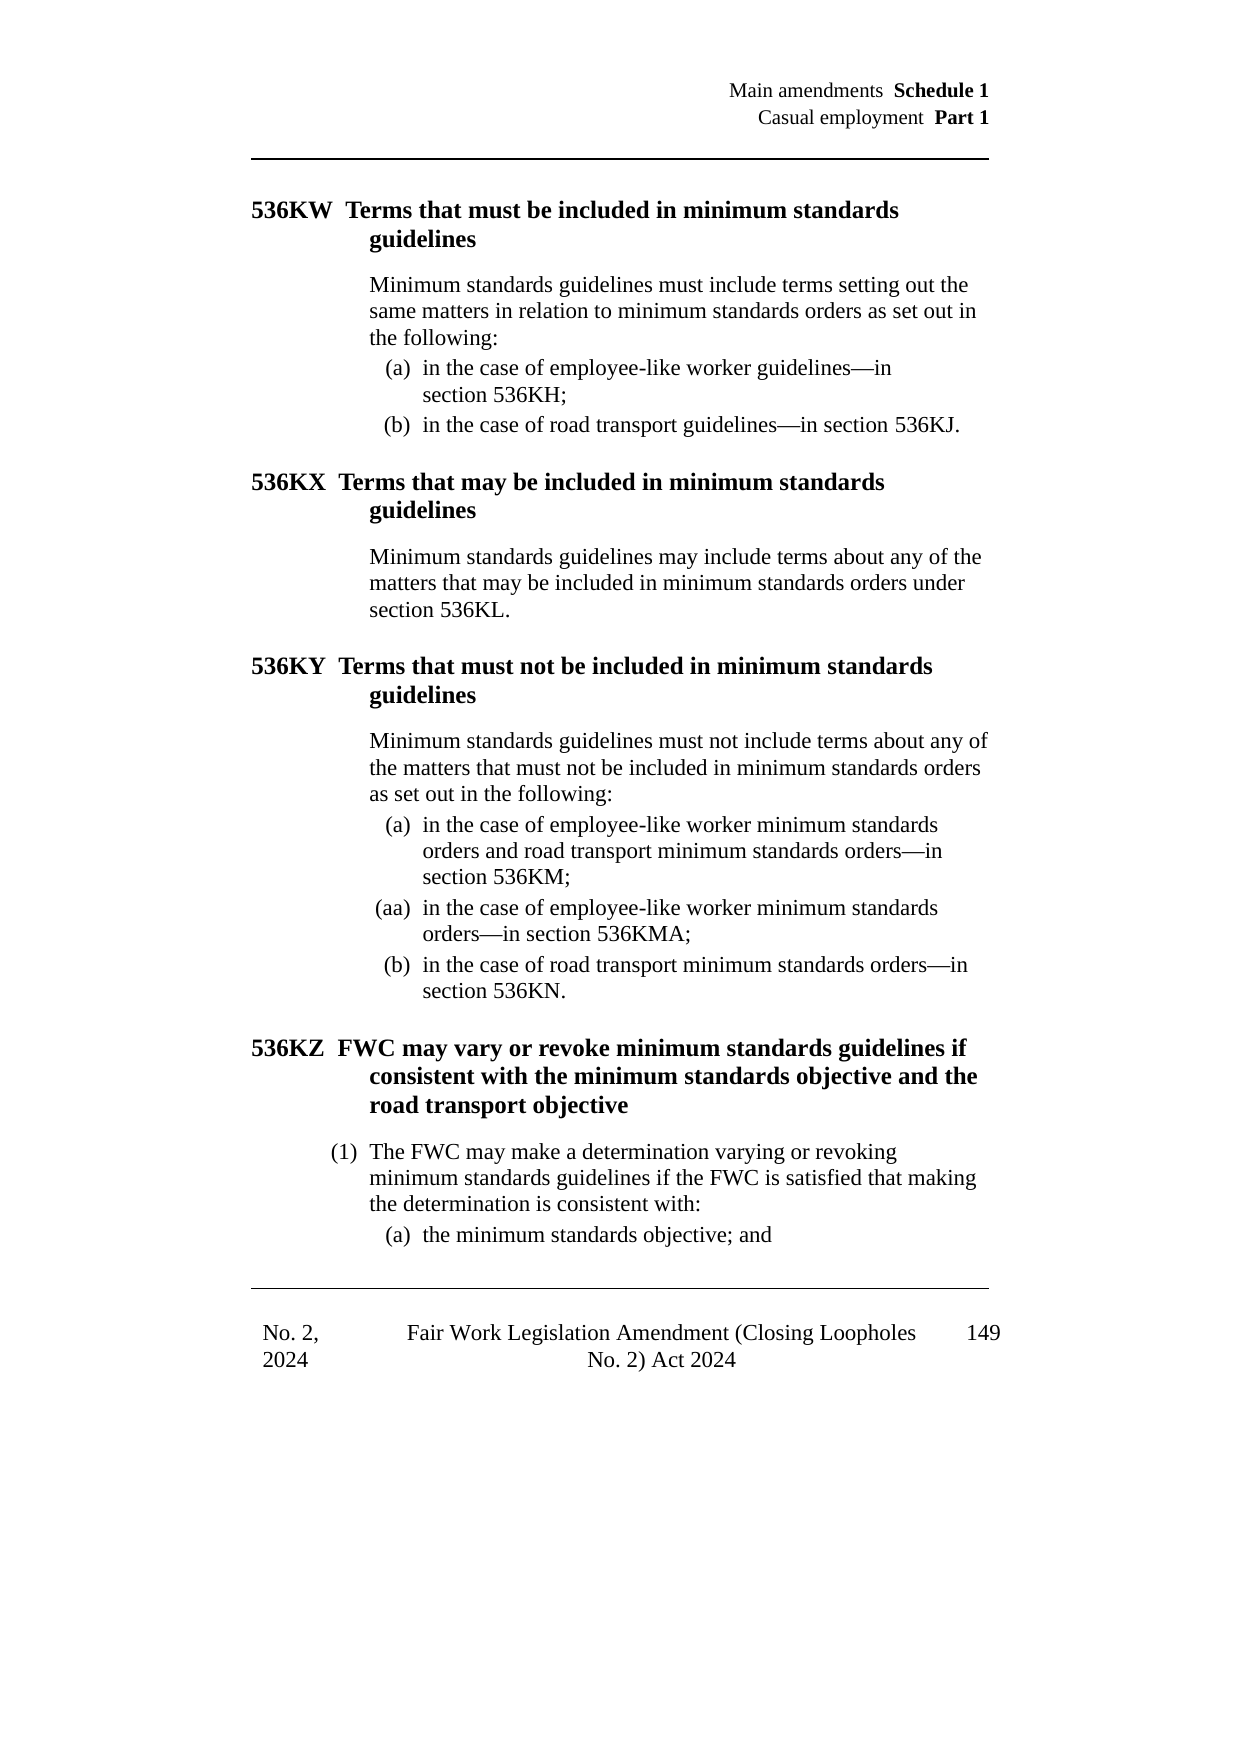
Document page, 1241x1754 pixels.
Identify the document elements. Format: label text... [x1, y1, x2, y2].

text 536KZ FWC may vary or revoke minimum standards guidelines if consistent with the minimum standards objective and the road transport objective [251, 1033, 989, 1119]
text (b) in the case of road transport minimum standards orders—in section 536KN. [251, 951, 989, 1003]
text 536KY Terms that must not be included in minimum standards guidelines [251, 651, 989, 709]
text Minimum standards guidelines must not include terms about any of the matters that must not be included in minimum standards orders as set out in the following: [251, 727, 989, 807]
text (b) in the case of road transport guidelines—in section 536KJ. [251, 411, 989, 438]
text Minimum standards guidelines may include terms about any of the matters that may be included in minimum standards orders under section 536KL. [251, 543, 989, 622]
text 536KW Terms that must be included in minimum standards guidelines [251, 195, 989, 252]
text 536KX Terms that may be included in minimum standards guidelines [251, 467, 989, 524]
text (a) in the case of employee-like worker guidelines—in section 536KH; [251, 354, 989, 407]
text Minimum standards guidelines must include terms setting out the same matters in relation to minimum standards orders as set out in the following: [251, 271, 989, 350]
text (a) the minimum standards objective; and [251, 1221, 989, 1247]
text (1) The FWC may make a determination varying or revoking minimum standards guidelines if the FWC is satisfied that making the determination is consistent with: [251, 1138, 989, 1217]
text (aa) in the case of employee-like worker minimum standards orders—in section 536KMA; [251, 894, 989, 947]
text (a) in the case of employee-like worker minimum standards orders and road transport minimum standards orders—in section 536KM; [251, 811, 989, 890]
